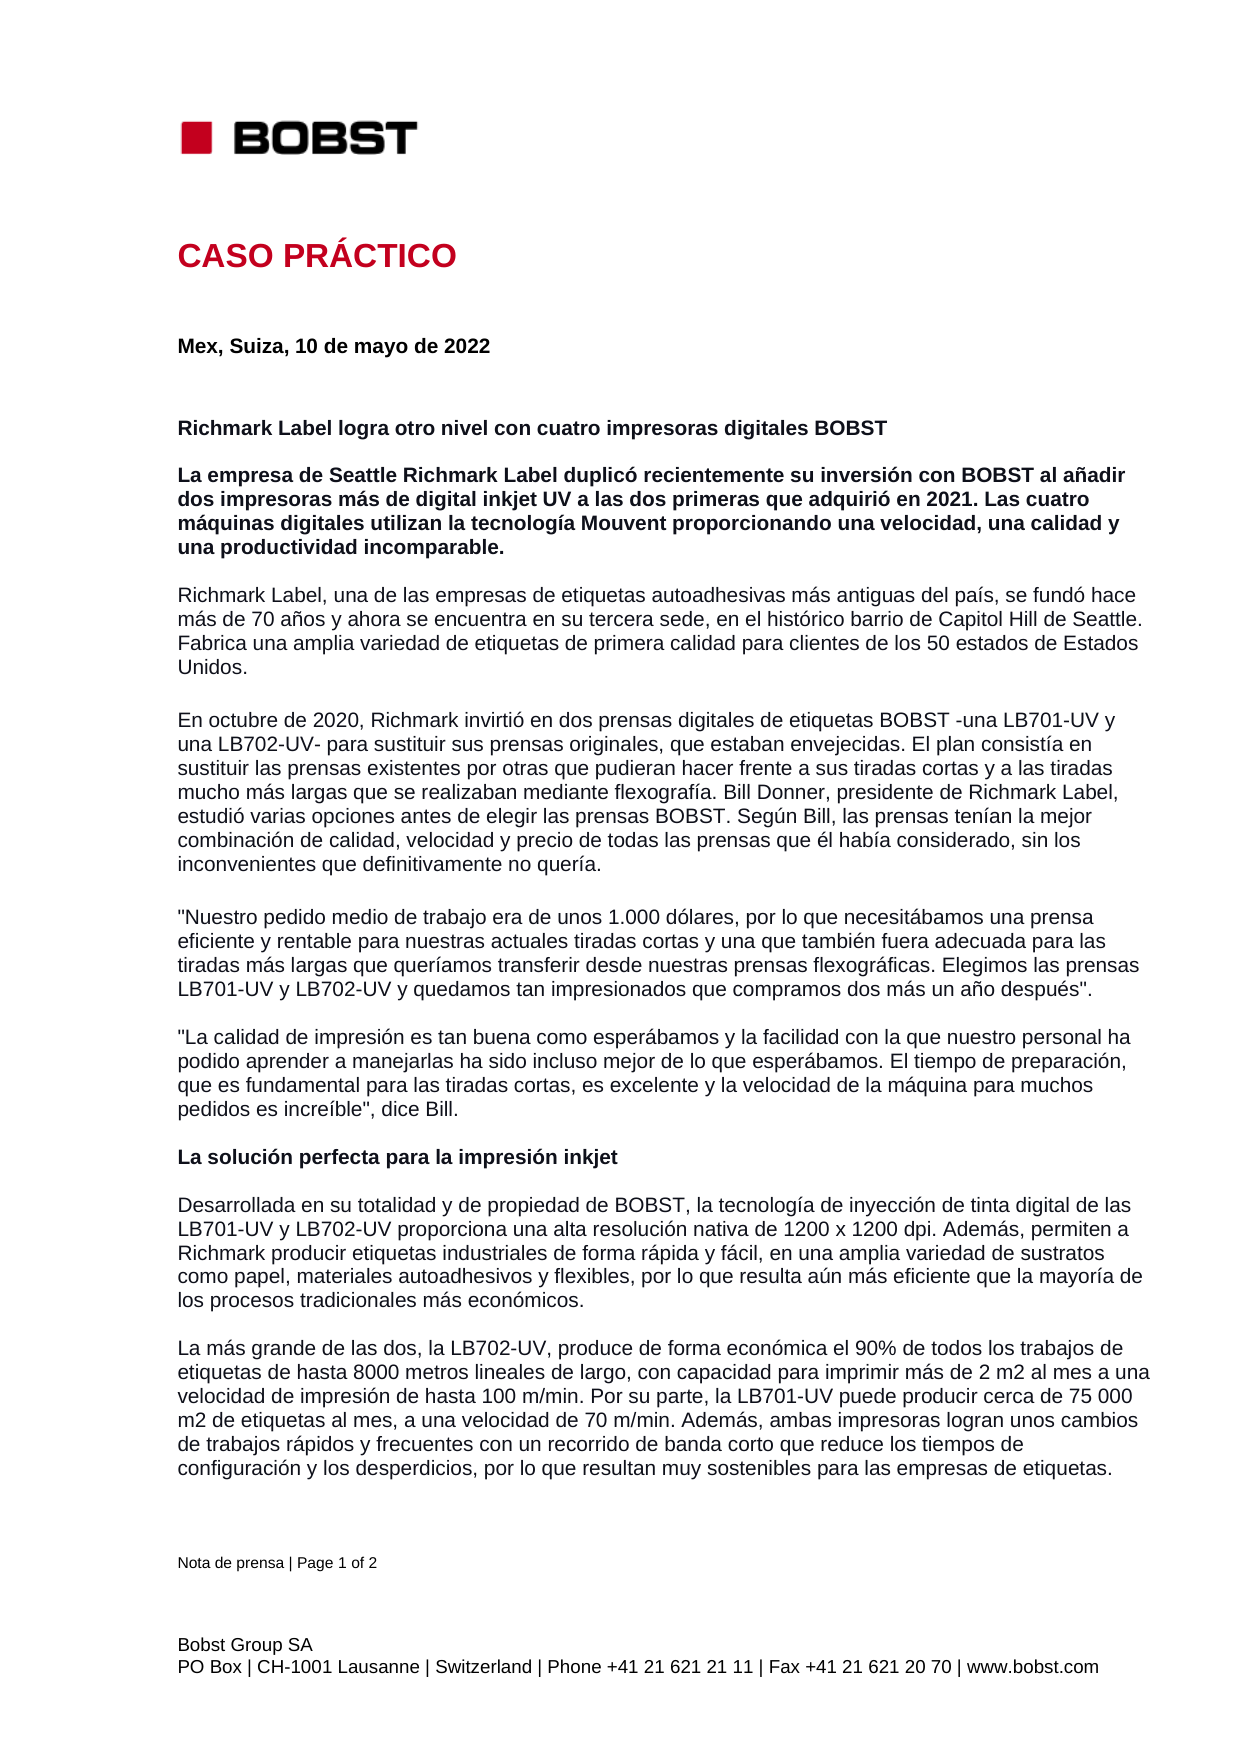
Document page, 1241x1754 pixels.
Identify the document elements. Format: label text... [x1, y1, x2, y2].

text La empresa de Seattle Richmark Label duplicó recientemente su inversión con BOBST al añadir dos impresoras más de digital inkjet UV a las dos primeras que adquirió en 2021. Las cuatro máquinas digitales utilizan la tecnología Mouvent proporcionando una velocidad, una calidad y una productividad incomparable. [177, 463, 1152, 559]
text En octubre de 2020, Richmark invirtió en dos prensas digitales de etiquetas BOBST -una LB701-UV y una LB702-UV- para sustituir sus prensas originales, que estaban envejecidas. El plan consistía en sustituir las prensas existentes por otras que pudieran hacer frente a sus tiradas cortas y a las tiradas mucho más largas que se realizaban mediante flexografía. Bill Donner, presidente de Richmark Label, estudió varias opciones antes de elegir las prensas BOBST. Según Bill, las prensas tenían la mejor combinación de calidad, velocidad y precio de todas las prensas que él había considerado, sin los inconvenientes que definitivamente no quería. [177, 708, 1152, 876]
text Richmark Label, una de las empresas de etiquetas autoadhesivas más antiguas del país, se fundó hace más de 70 años y ahora se encuentra en su tercera sede, en el histórico barrio de Capitol Hill de Seattle. Fabrica una amplia variedad de etiquetas de primera calidad para clientes de los 50 estados de Estados Unidos. [177, 583, 1152, 679]
text CASO PRÁCTICO [177, 236, 1152, 275]
text La más grande de las dos, la LB702-UV, produce de forma económica el 90% de todos los trabajos de etiquetas de hasta 8000 metros lineales de largo, con capacidad para imprimir más de 2 m2 al mes a una velocidad de impresión de hasta 100 m/min. Por su parte, la LB701-UV puede producir cerca de 75 000 m2 de etiquetas al mes, a una velocidad de 70 m/min. Además, ambas impresoras logran unos cambios de trabajos rápidos y frecuentes con un recorrido de banda corto que reduce los tiempos de configuración y los desperdicios, por lo que resultan muy sostenibles para las empresas de etiquetas. [177, 1336, 1152, 1480]
text La solución perfecta para la impresión inkjet [177, 1144, 1152, 1168]
text Desarrollada en su totalidad y de propiedad de BOBST, la tecnología de inyección de tinta digital de las LB701-UV y LB702-UV proporciona una alta resolución nativa de 1200 x 1200 dpi. Además, permiten a Richmark producir etiquetas industriales de forma rápida y fácil, en una amplia variedad de sustratos como papel, materiales autoadhesivos y flexibles, por lo que resulta aún más eficiente que la mayoría de los procesos tradicionales más económicos. [177, 1192, 1152, 1312]
text "Nuestro pedido medio de trabajo era de unos 1.000 dólares, por lo que necesitábamos una prensa eficiente y rentable para nuestras actuales tiradas cortas y una que también fuera adecuada para las tiradas más largas que queríamos transferir desde nuestras prensas flexográficas. Elegimos las prensas LB701-UV y LB702-UV y quedamos tan impresionados que compramos dos más un año después". [177, 905, 1152, 1001]
text Mex, Suiza, 10 de mayo de 2022 [177, 334, 1152, 358]
text "La calidad de impresión es tan buena como esperábamos y la facilidad con la que nuestro personal ha podido aprender a manejarlas ha sido incluso mejor de lo que esperábamos. El tiempo de preparación, que es fundamental para las tiradas cortas, es excelente y la velocidad de la máquina para muchos pedidos es increíble", dice Bill. [177, 1025, 1152, 1121]
text Richmark Label logra otro nivel con cuatro impresoras digitales BOBST [177, 415, 1152, 439]
